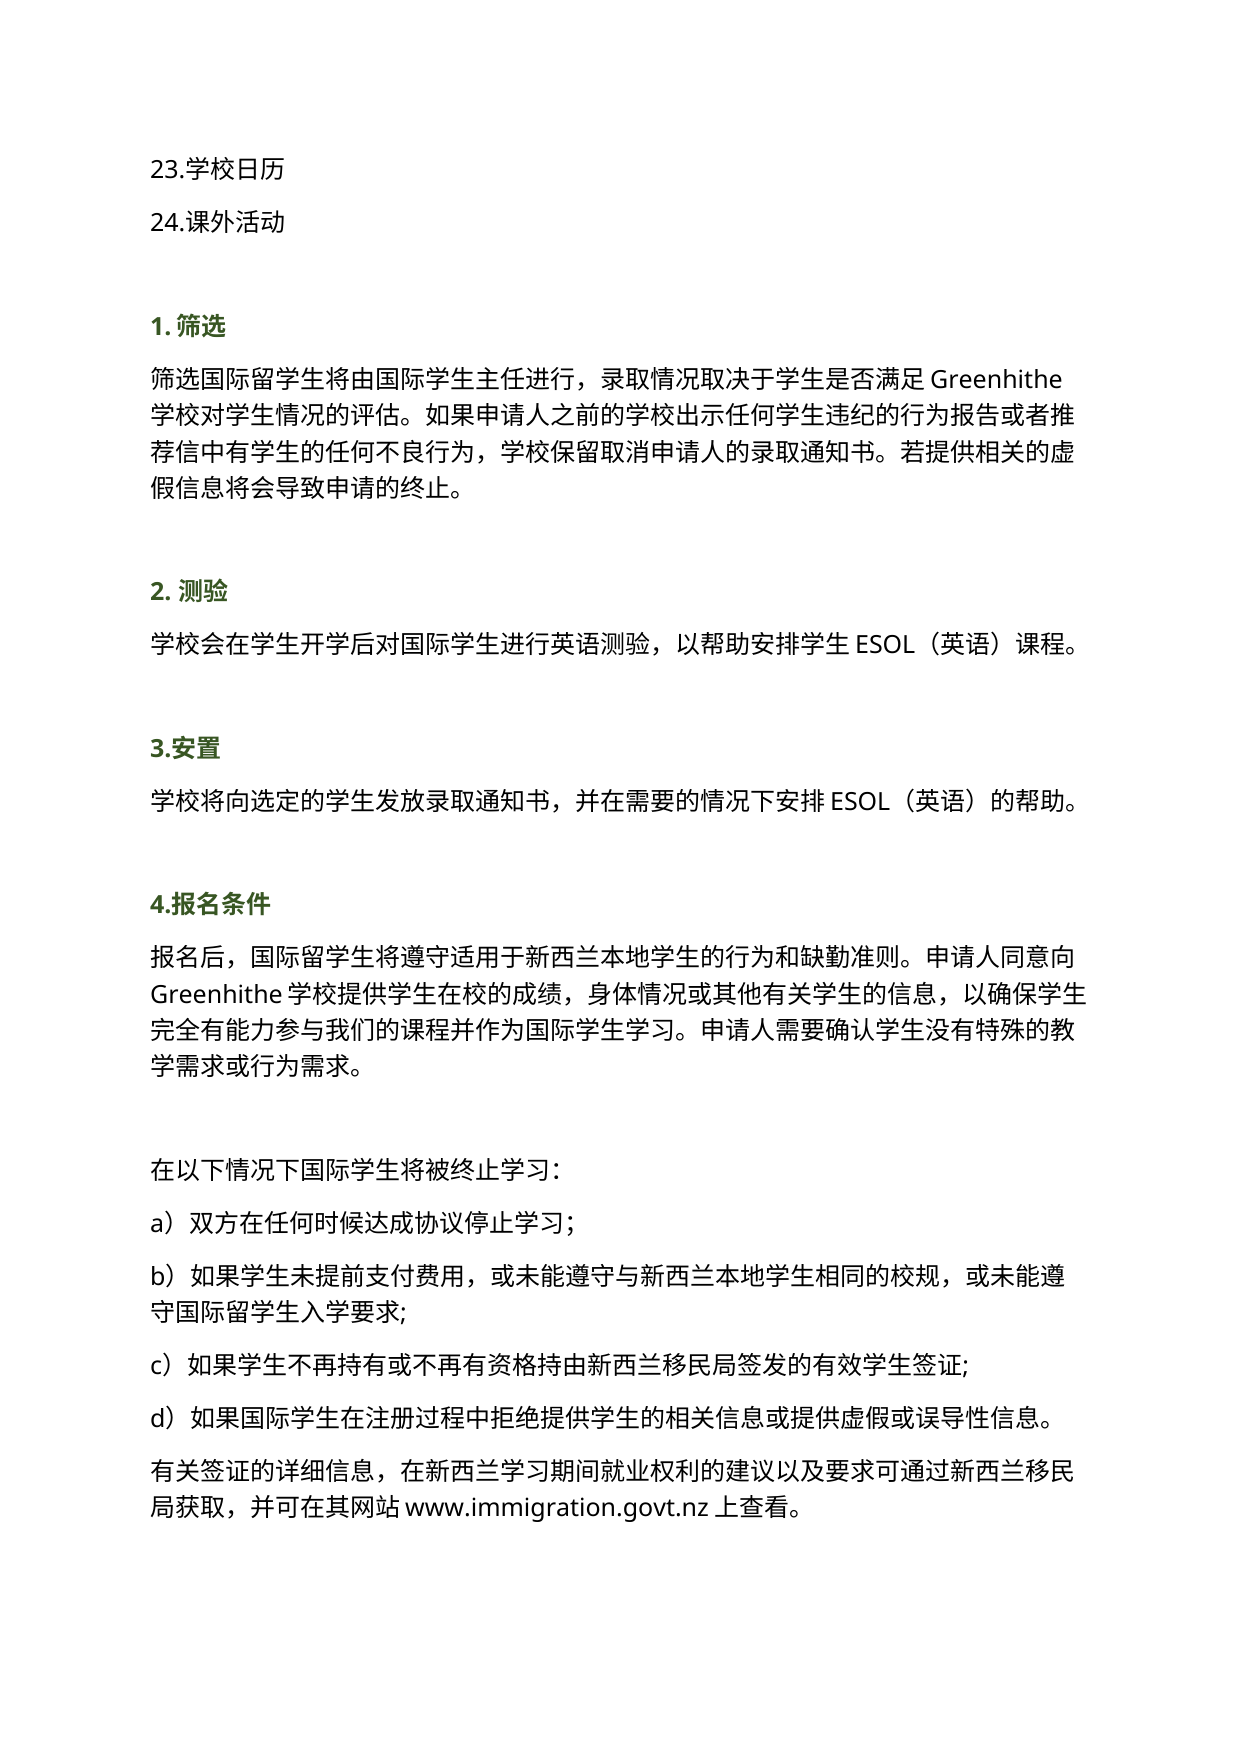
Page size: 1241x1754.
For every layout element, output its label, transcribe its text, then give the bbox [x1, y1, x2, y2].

text a）双方在任何时候达成协议停止学习； [150, 1203, 1090, 1239]
text 在以下情况下国际学生将被终止学习： [150, 1150, 1090, 1187]
text 4.报名条件 [150, 885, 1090, 921]
text c）如果学生不再持有或不再有资格持由新西兰移民局签发的有效学生签证; [150, 1345, 1090, 1382]
text 1. 筛选 [150, 307, 1090, 343]
text 24.课外活动 [150, 203, 1090, 239]
text b）如果学生未提前支付费用，或未能遵守与新西兰本地学生相同的校规，或未能遵守国际留学生入学要求; [150, 1256, 1090, 1329]
text 学校将向选定的学生发放录取通知书，并在需要的情况下安排ESOL（英语）的帮助。 [150, 781, 1090, 818]
text 筛选国际留学生将由国际学生主任进行，录取情况取决于学生是否满足Greenhithe 学校对学生情况的评估。如果申请人之前的学校出示任何学生违纪的行为报告或者推荐信中有学生的任何不良行为，学校保留取消申请人的录取通知书。若提供相关的虚假信息将会导致申请的终止。 [150, 359, 1090, 504]
text 有关签证的详细信息，在新西兰学习期间就业权利的建议以及要求可通过新西兰移民局获取，并可在其网站www.immigration.govt.nz上查看。 [150, 1451, 1090, 1524]
text 学校会在学生开学后对国际学生进行英语测验，以帮助安排学生ESOL（英语）课程。 [150, 625, 1090, 661]
text 3.安置 [150, 728, 1090, 765]
text 报名后，国际留学生将遵守适用于新西兰本地学生的行为和缺勤准则。申请人同意向Greenhithe学校提供学生在校的成绩，身体情况或其他有关学生的信息，以确保学生完全有能力参与我们的课程并作为国际学生学习。申请人需要确认学生没有特殊的教学需求或行为需求。 [150, 938, 1090, 1083]
text d）如果国际学生在注册过程中拒绝提供学生的相关信息或提供虚假或误导性信息。 [150, 1398, 1090, 1434]
text 23.学校日历 [150, 150, 1090, 186]
text 2. 测验 [150, 572, 1090, 608]
